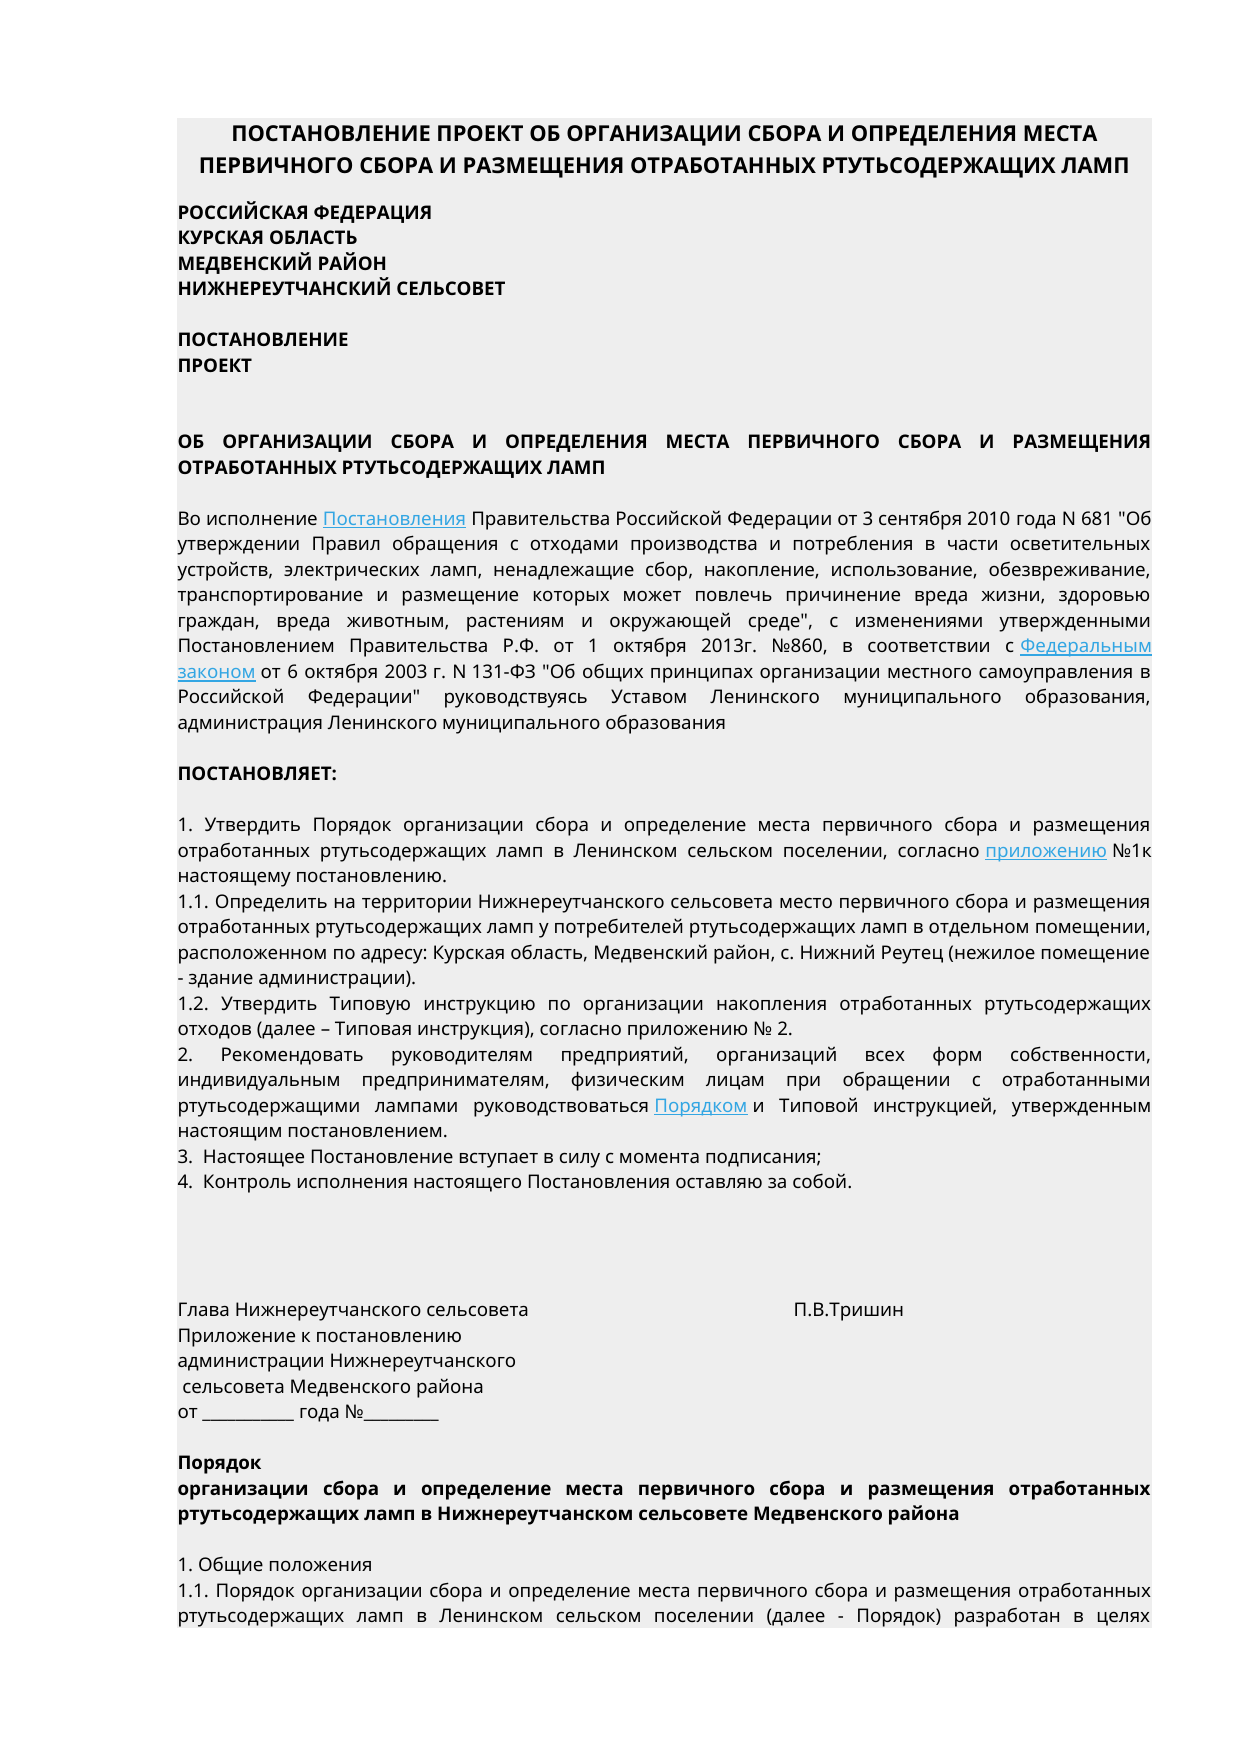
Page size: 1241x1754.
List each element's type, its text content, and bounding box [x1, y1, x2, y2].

text 1. Общие положения [177, 1552, 1152, 1577]
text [177, 1577, 1152, 1628]
text ПОСТАНОВЛЕНИЕ [177, 327, 1152, 352]
text НИЖНЕРЕУТЧАНСКИЙ СЕЛЬСОВЕТ [177, 276, 1152, 301]
text 1. Утвердить Порядок организации сбора и определение места первичного сбора и размещения отработанных ртутьсодержащих ламп в Ленинском сельском поселении, согласно приложению №1к настоящему постановлению. [177, 811, 1152, 888]
text 2. Рекомендовать руководителям предприятий, организаций всех форм собственности, индивидуальным предпринимателям, физическим лицам при обращении с отработанными ртутьсодержащими лампами руководствоваться Порядком и Типовой инструкцией, утвержденным настоящим постановлением. [177, 1041, 1152, 1143]
text 4. Контроль исполнения настоящего Постановления оставляю за собой. [177, 1169, 1152, 1194]
text администрации Нижнереутчанского [177, 1347, 1152, 1373]
text РОССИЙСКАЯ ФЕДЕРАЦИЯ [177, 199, 1152, 224]
text сельсовета Медвенского района [177, 1373, 1152, 1398]
text КУРСКАЯ ОБЛАСТЬ [177, 224, 1152, 250]
text ОБ ОРГАНИЗАЦИИ СБОРА И ОПРЕДЕЛЕНИЯ МЕСТА ПЕРВИЧНОГО СБОРА И РАЗМЕЩЕНИЯ ОТРАБОТАННЫХ РТУТЬСОДЕРЖАЩИХ ЛАМП [177, 429, 1152, 480]
text Во исполнение Постановления Правительства Российской Федерации от 3 сентября 2010 года N 681 "Об утверждении Правил обращения с отходами производства и потребления в части осветительных устройств, электрических ламп, ненадлежащие сбор, накопление, использование, обезвреживание, транспортирование и размещение которых может повлечь причинение вреда жизни, здоровью граждан, вреда животным, растениям и окружающей среде", с изменениями утвержденными Постановлением Правительства Р.Ф. от 1 октября 2013г. №860, в соответствии с Федеральным законом от 6 октября 2003 г. N 131-ФЗ "Об общих принципах организации местного самоуправления в Российской Федерации" руководствуясь Уставом Ленинского муниципального образования, администрация Ленинского муниципального образования [177, 505, 1152, 735]
text Порядок организации сбора и определение места первичного сбора и размещения отработанных ртутьсодержащих ламп в Нижнереутчанском сельсовете Медвенского района [177, 1449, 1152, 1526]
text Приложение к постановлению [177, 1322, 1152, 1347]
text ПРОЕКТ [177, 352, 1152, 378]
text Глава Нижнереутчанского сельсовета П.В.Тришин [177, 1296, 1152, 1322]
text 1.1. Определить на территории Нижнереутчанского сельсовета место первичного сбора и размещения отработанных ртутьсодержащих ламп у потребителей ртутьсодержащих ламп в отдельном помещении, расположенном по адресу: Курская область, Медвенский район, с. Нижний Реутец (нежилое помещение - здание администрации). [177, 888, 1152, 990]
text МЕДВЕНСКИЙ РАЙОН [177, 250, 1152, 276]
text 3. Настоящее Постановление вступает в силу с момента подписания; [177, 1143, 1152, 1169]
text 1.2. Утвердить Типовую инструкцию по организации накопления отработанных ртутьсодержащих отходов (далее – Типовая инструкция), согласно приложению № 2. [177, 990, 1152, 1041]
text от ___________ года №_________ [177, 1398, 1152, 1424]
text ПОСТАНОВЛЕНИЕ ПРОЕКТ ОБ ОРГАНИЗАЦИИ СБОРА И ОПРЕДЕЛЕНИЯ МЕСТА ПЕРВИЧНОГО СБОРА И РАЗМЕЩЕНИЯ ОТРАБОТАННЫХ РТУТЬСОДЕРЖАЩИХ ЛАМП [177, 118, 1152, 180]
text ПОСТАНОВЛЯЕТ: [177, 760, 1152, 786]
